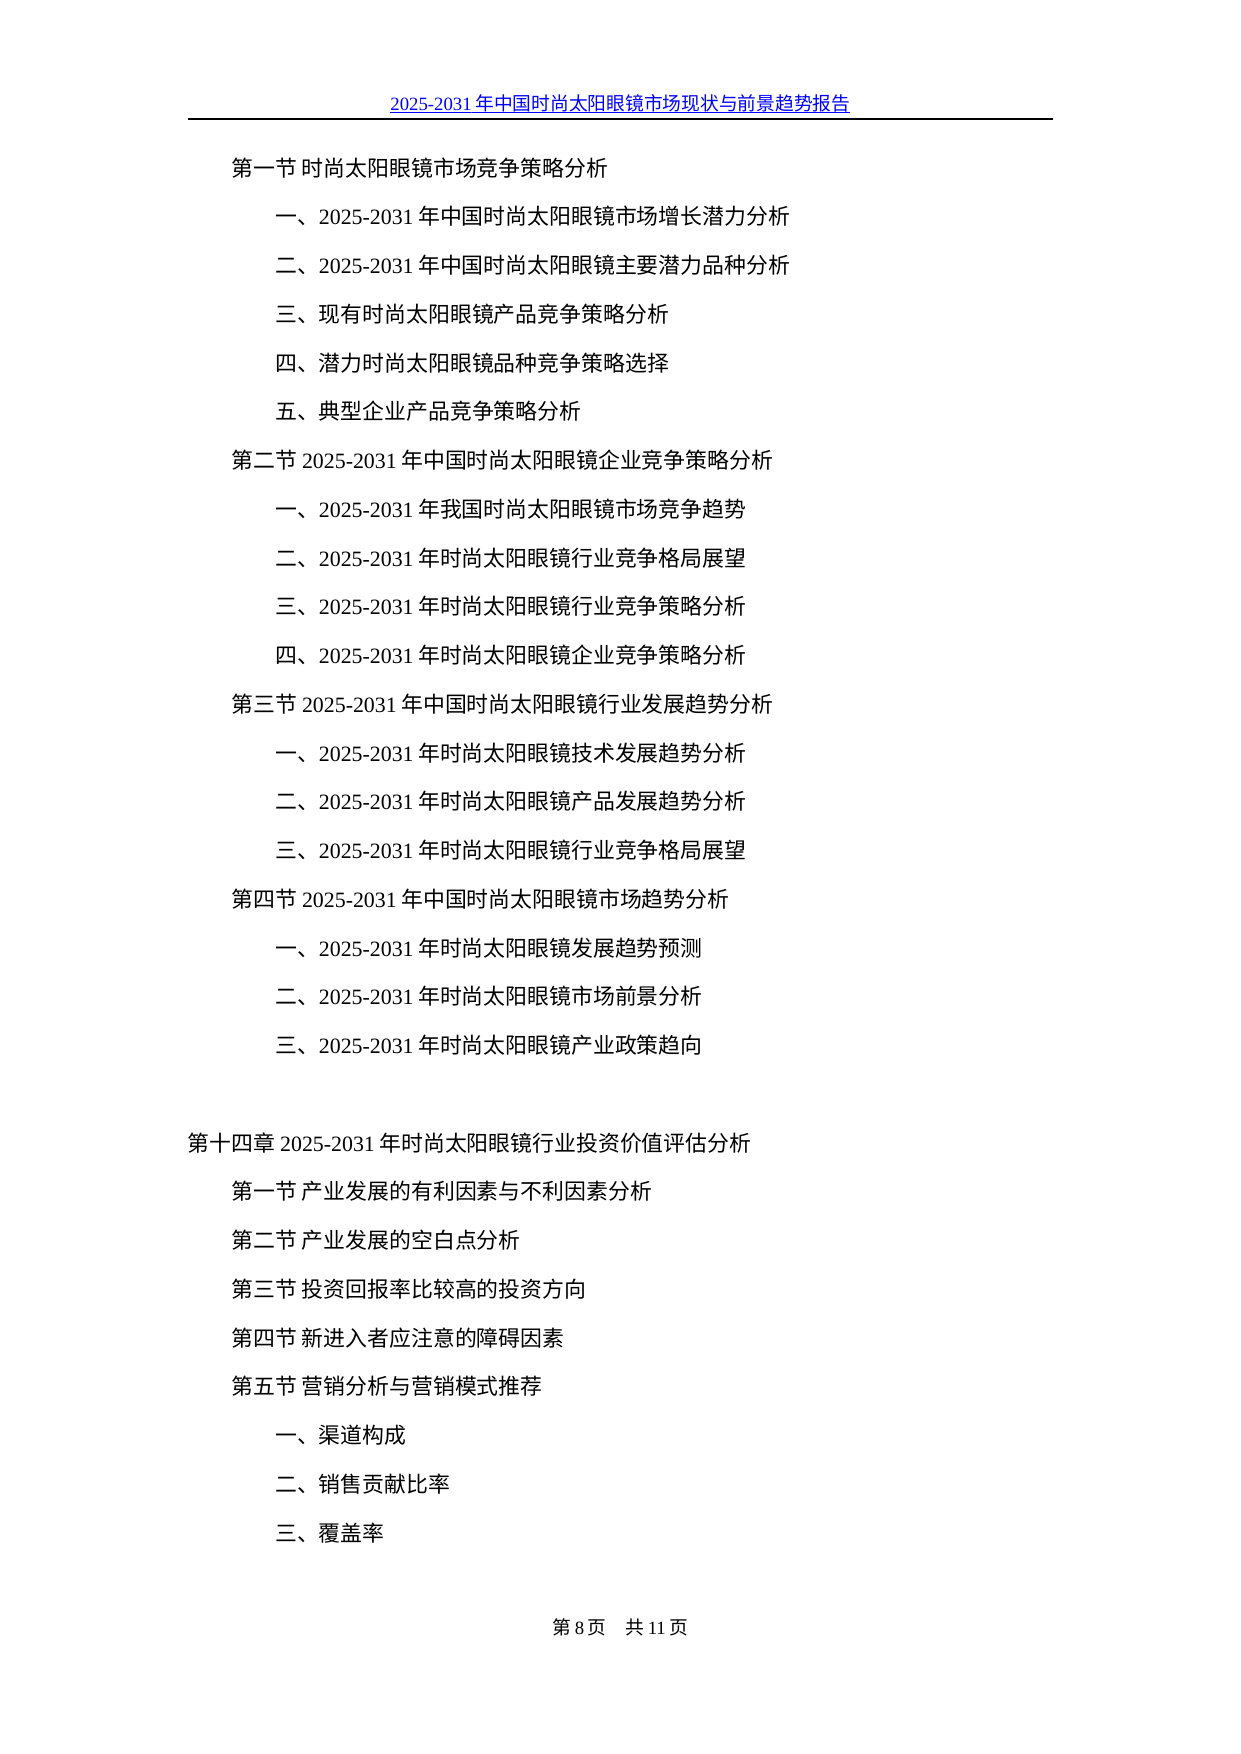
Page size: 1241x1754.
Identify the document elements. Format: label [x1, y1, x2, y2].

text [187, 150, 1053, 1548]
